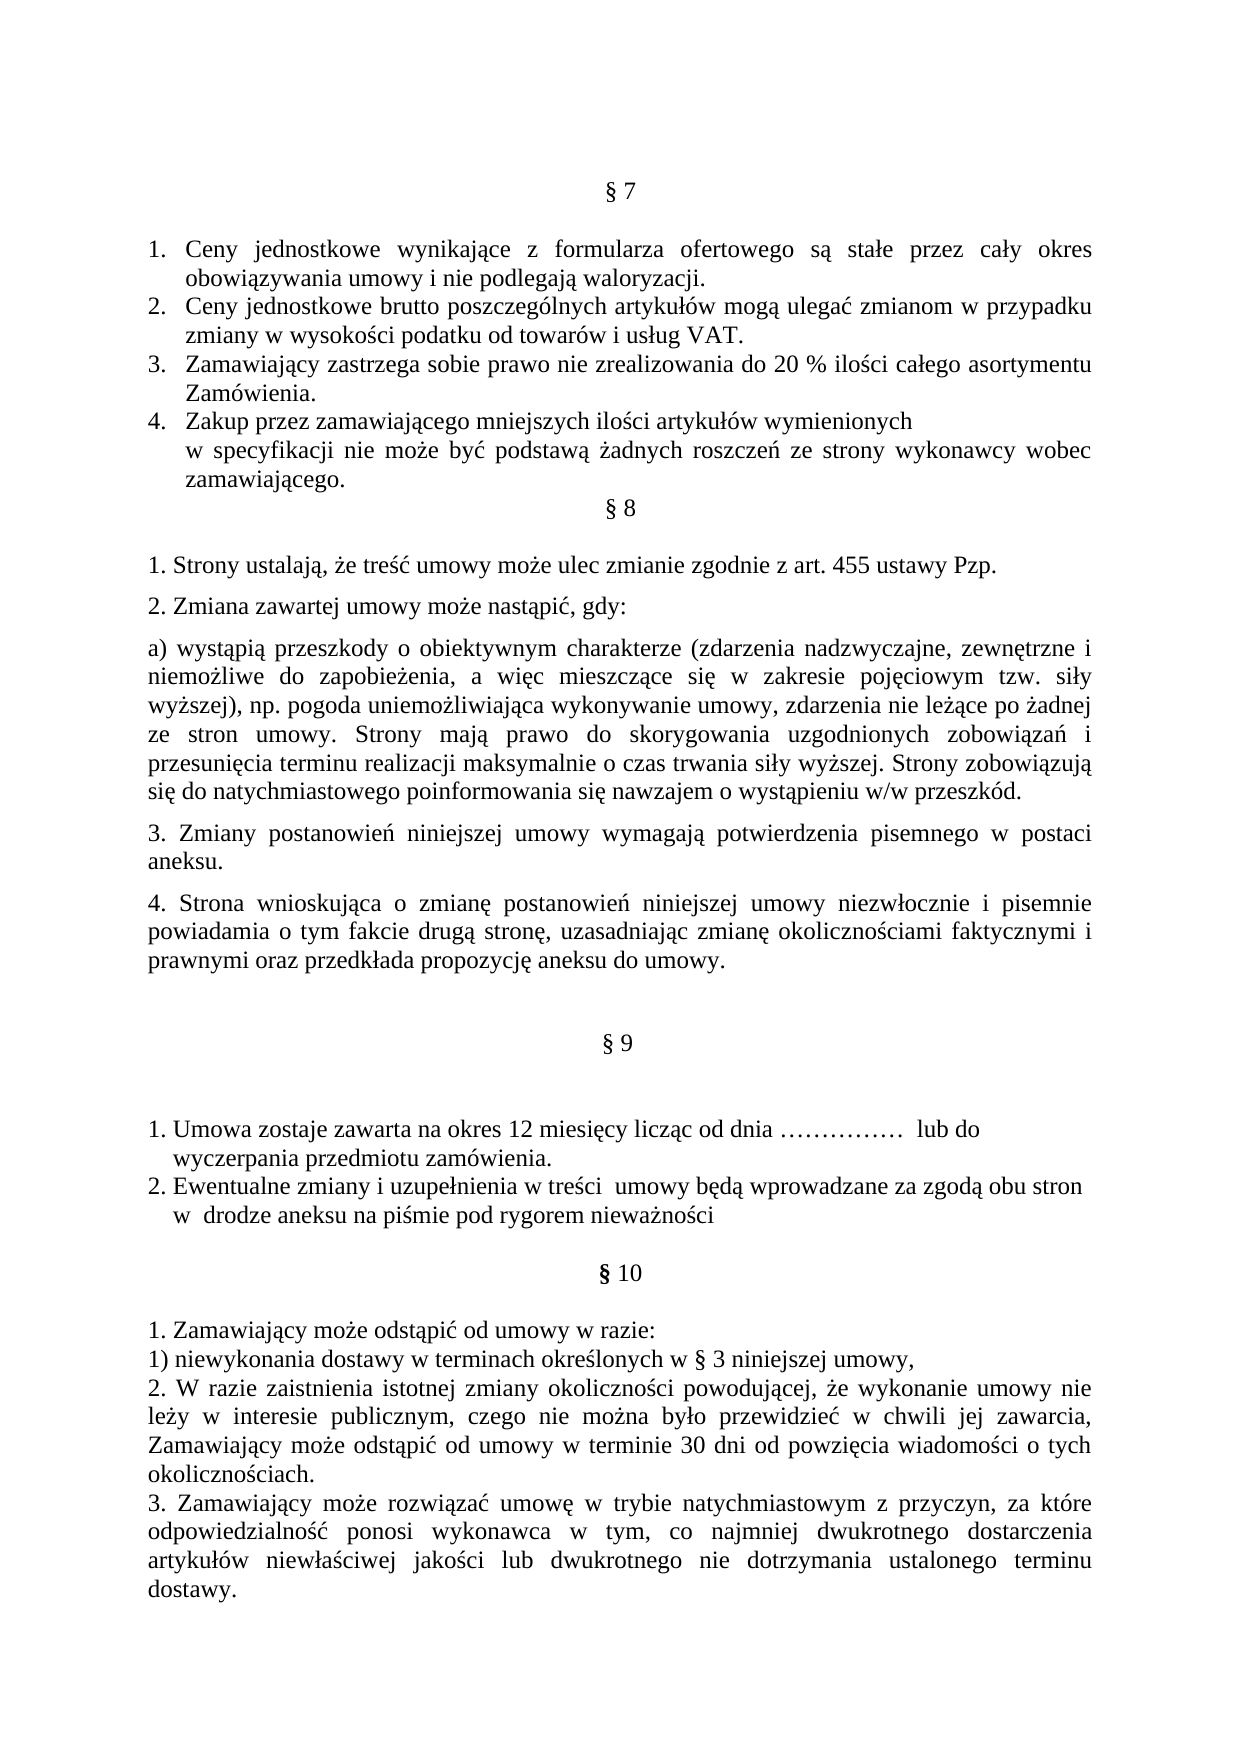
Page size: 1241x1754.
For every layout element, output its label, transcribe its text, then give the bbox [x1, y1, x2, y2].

text 1. Zamawiający może odstąpić od umowy w razie: [148, 1315, 1093, 1344]
text w specyfikacji nie może być podstawą żadnych roszczeń ze strony wykonawcy wobec zamawiającego. [185, 435, 1093, 493]
list Ceny jednostkowe wynikające z formularza ofertowego są stałe przez cały okres obowiązywania umowy i nie podlegają waloryzacji. [148, 234, 1093, 291]
text 2. Zmiana zawartej umowy może nastąpić, gdy: [148, 591, 1093, 620]
text § 9 [142, 1028, 1093, 1056]
text 3. Zamawiający może rozwiązać umowę w trybie natychmiastowym z przyczyn, za które odpowiedzialność ponosi wykonawca w tym, co najmniej dwukrotnego dostarczenia artykułów niewłaściwej jakości lub dwukrotnego nie dotrzymania ustalonego terminu dostawy. [148, 1488, 1093, 1603]
text § 7 [148, 176, 1093, 205]
text § 8 [148, 493, 1093, 521]
text 2. W razie zaistnienia istotnej zmiany okoliczności powodującej, że wykonanie umowy nie leży w interesie publicznym, czego nie można było przewidzieć w chwili jej zawarcia, Zamawiający może odstąpić od umowy w terminie 30 dni od powzięcia wiadomości o tych okolicznościach. [148, 1373, 1093, 1488]
text 1. Umowa zostaje zawarta na okres 12 miesięcy licząc od dnia …………… lub do [148, 1114, 1093, 1143]
text 1) niewykonania dostawy w terminach określonych w § 3 niniejszej umowy, [148, 1344, 1093, 1373]
text § 10 [148, 1258, 1093, 1286]
list Zakup przez zamawiającego mniejszych ilości artykułów wymienionych [148, 406, 1093, 435]
text 2. Ewentualne zmiany i uzupełnienia w treści umowy będą wprowadzane za zgodą obu stron [148, 1171, 1093, 1200]
text w drodze aneksu na piśmie pod rygorem nieważności [148, 1200, 1093, 1229]
text 1. Strony ustalają, że treść umowy może ulec zmianie zgodnie z art. 455 ustawy Pzp. [148, 550, 1093, 579]
text wyczerpania przedmiotu zamówienia. [148, 1143, 1093, 1171]
list Ceny jednostkowe brutto poszczególnych artykułów mogą ulegać zmianom w przypadku zmiany w wysokości podatku od towarów i usług VAT. [148, 291, 1093, 349]
text 4. Strona wnioskująca o zmianę postanowień niniejszej umowy niezwłocznie i pisemnie powiadamia o tym fakcie drugą stronę, uzasadniając zmianę okolicznościami faktycznymi i prawnymi oraz przedkłada propozycję aneksu do umowy. [148, 888, 1093, 974]
text 3. Zmiany postanowień niniejszej umowy wymagają potwierdzenia pisemnego w postaci aneksu. [148, 818, 1093, 875]
list Zamawiający zastrzega sobie prawo nie zrealizowania do 20 % ilości całego asortymentu Zamówienia. [148, 349, 1093, 406]
text a) wystąpią przeszkody o obiektywnym charakterze (zdarzenia nadzwyczajne, zewnętrzne i niemożliwe do zapobieżenia, a więc mieszczące się w zakresie pojęciowym tzw. siły wyższej), np. pogoda uniemożliwiająca wykonywanie umowy, zdarzenia nie leżące po żadnej ze stron umowy. Strony mają prawo do skorygowania uzgodnionych zobowiązań i przesunięcia terminu realizacji maksymalnie o czas trwania siły wyższej. Strony zobowiązują się do natychmiastowego poinformowania się nawzajem o wystąpieniu w/w przeszkód. [148, 633, 1093, 805]
